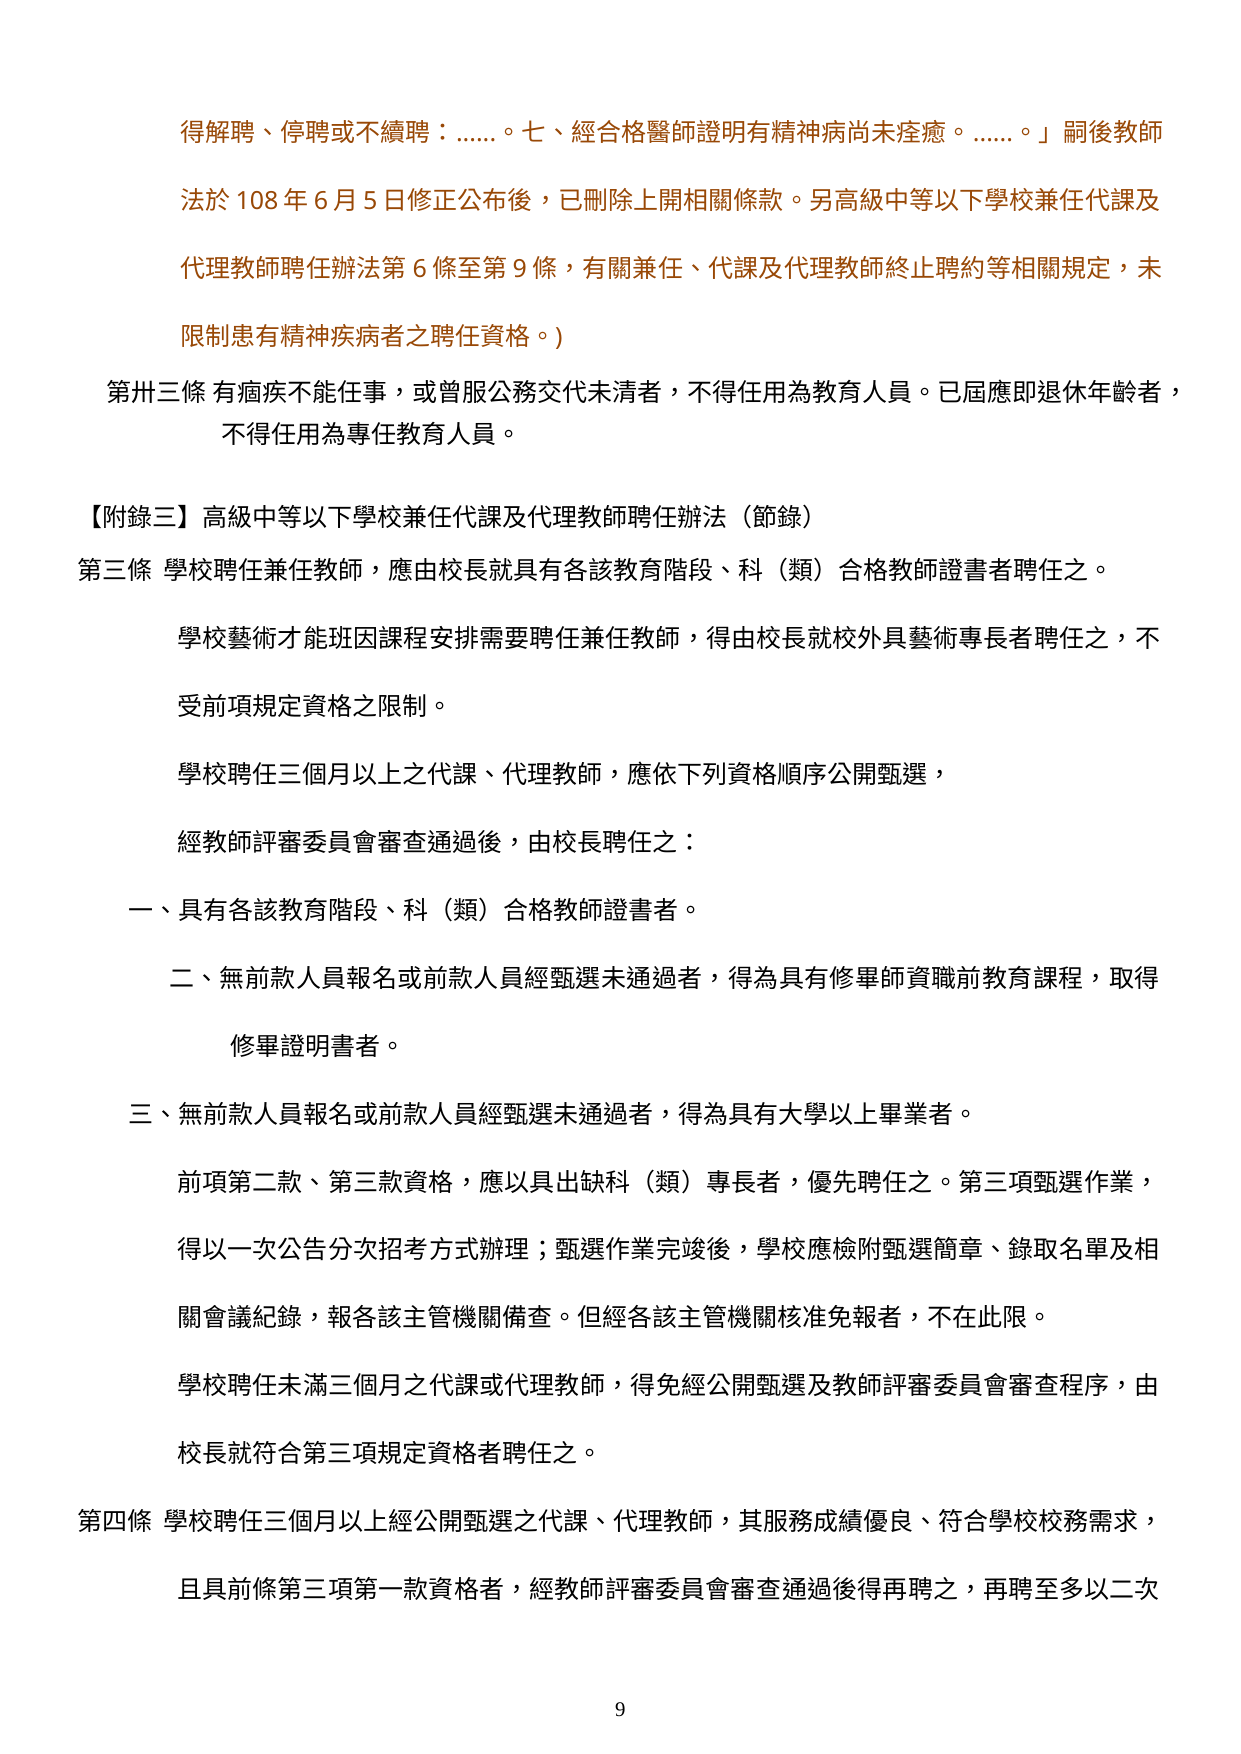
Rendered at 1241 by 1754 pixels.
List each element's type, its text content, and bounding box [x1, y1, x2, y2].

text 學校聘任三個月以上之代課、代理教師，應依下列資格順序公開甄選， [77, 739, 1163, 807]
text 第三條 學校聘任兼任教師，應由校長就具有各該教育階段、科（類）合格教師證書者聘任之。 [77, 535, 1163, 603]
text 經教師評審委員會審查通過後，由校長聘任之： [77, 807, 1163, 874]
text 第卅三條 有痼疾不能任事，或曾服公務交代未清者，不得任用為教育人員。已屆應即退休年齡者，不得任用為專任教育人員。 [106, 368, 1163, 452]
text 一、具有各該教育階段、科（類）合格教師證書者。 [77, 874, 1163, 942]
text 二、無前款人員報名或前款人員經甄選未通過者，得為具有修畢師資職前教育課程，取得修畢證明書者。 [154, 942, 1163, 1078]
text 前項第二款、第三款資格，應以具出缺科（類）專長者，優先聘任之。第三項甄選作業，得以一次公告分次招考方式辦理；甄選作業完竣後，學校應檢附甄選簡章、錄取名單及相關會議紀錄，報各該主管機關備查。但經各該主管機關核准免報者，不在此限。 [177, 1146, 1163, 1350]
text 【附錄三】高級中等以下學校兼任代課及代理教師聘任辦法（節錄） [77, 493, 1163, 535]
text 三、無前款人員報名或前款人員經甄選未通過者，得為具有大學以上畢業者。 [77, 1078, 1163, 1146]
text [180, 97, 1163, 368]
text 學校藝術才能班因課程安排需要聘任兼任教師，得由校長就校外具藝術專長者聘任之，不受前項規定資格之限制。 [177, 603, 1163, 739]
text 學校聘任未滿三個月之代課或代理教師，得免經公開甄選及教師評審委員會審查程序，由校長就符合第三項規定資格者聘任之。 [177, 1350, 1163, 1486]
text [77, 1486, 1163, 1622]
